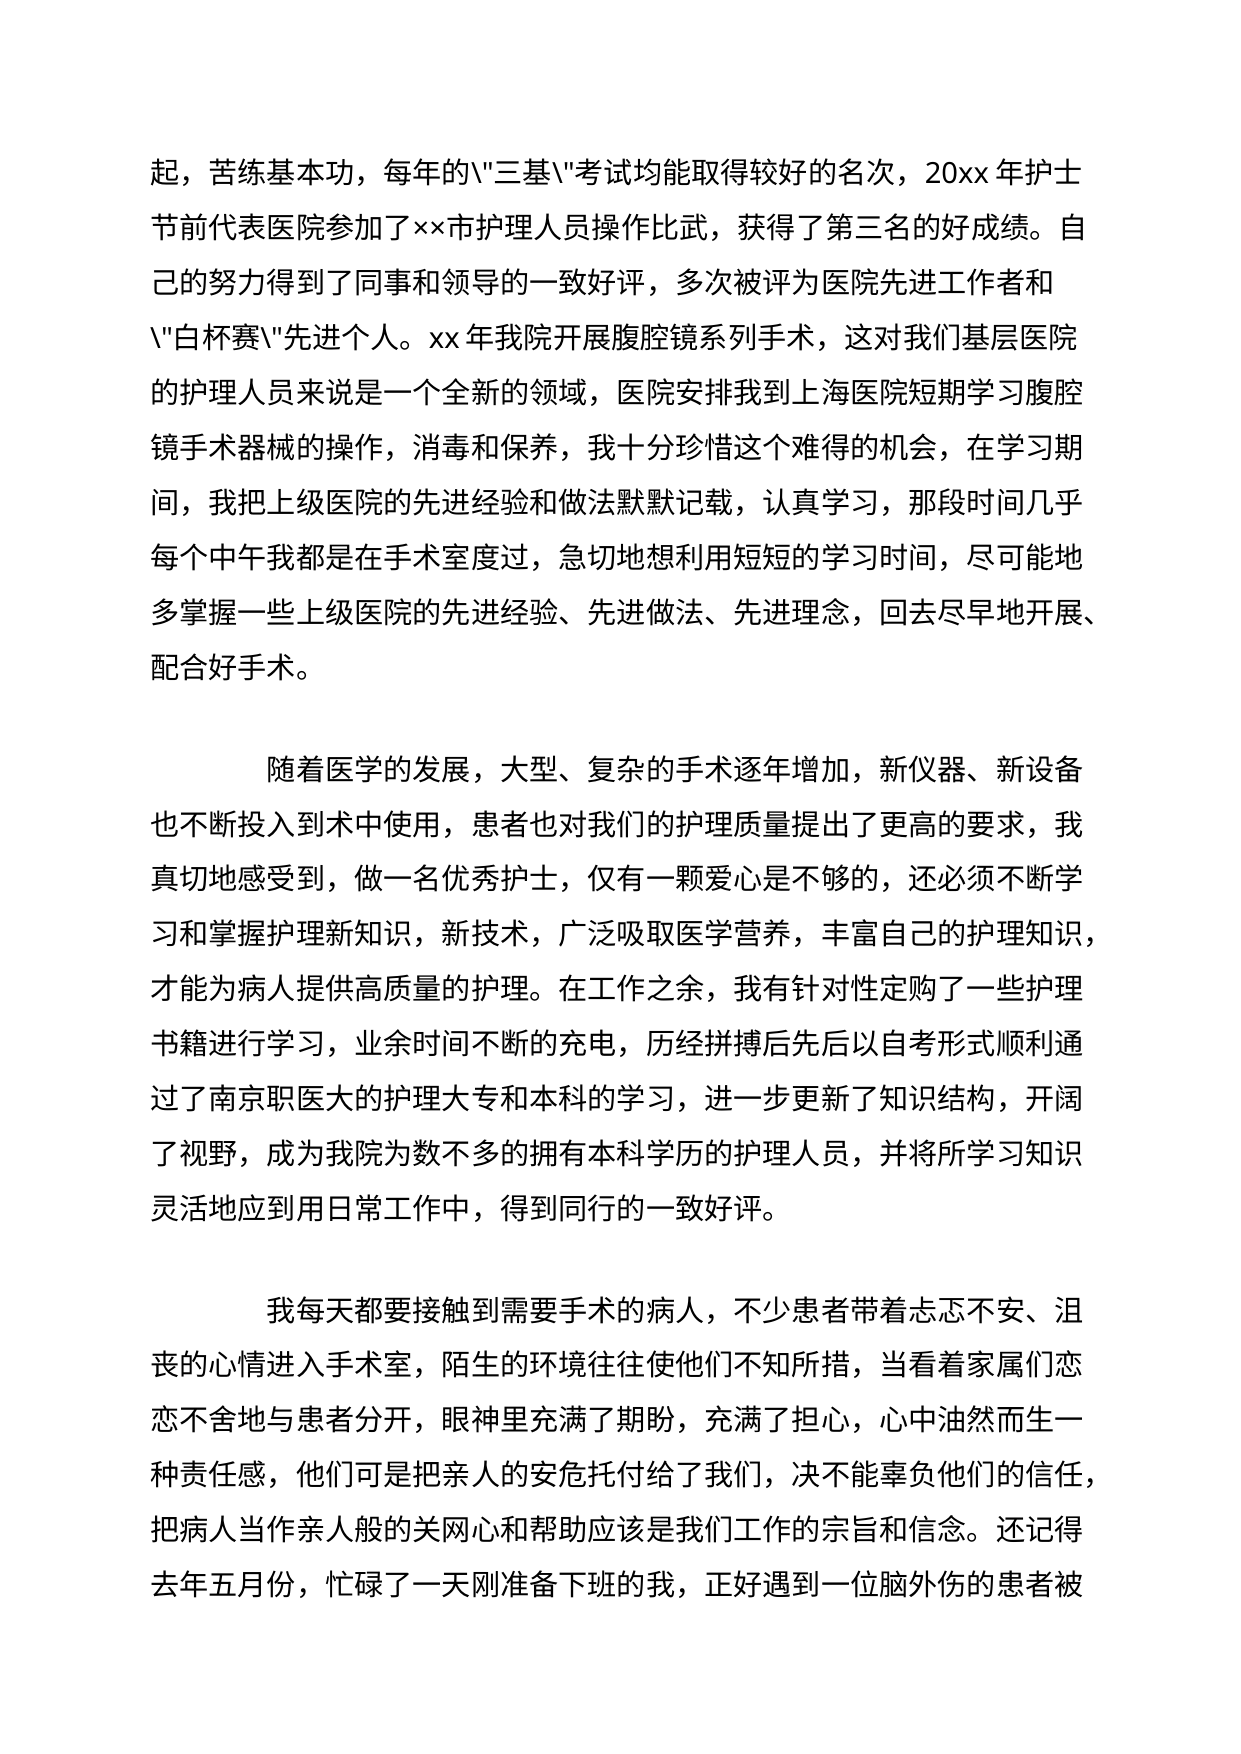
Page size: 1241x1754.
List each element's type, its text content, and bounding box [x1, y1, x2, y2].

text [150, 1287, 1090, 1604]
text 随着医学的发展，大型、复杂的手术逐年增加，新仪器、新设备也不断投入到术中使用，患者也对我们的护理质量提出了更高的要求，我真切地感受到，做一名优秀护士，仅有一颗爱心是不够的，还必须不断学习和掌握护理新知识，新技术，广泛吸取医学营养，丰富自己的护理知识，才能为病人提供高质量的护理。在工作之余，我有针对性定购了一些护理书籍进行学习，业余时间不断的充电，历经拼搏后先后以自考形式顺利通过了南京职医大的护理大专和本科的学习，进一步更新了知识结构，开阔了视野，成为我院为数不多的拥有本科学历的护理人员，并将所学习知识灵活地应到用日常工作中，得到同行的一致好评。 [150, 746, 1090, 1228]
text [150, 150, 1090, 687]
